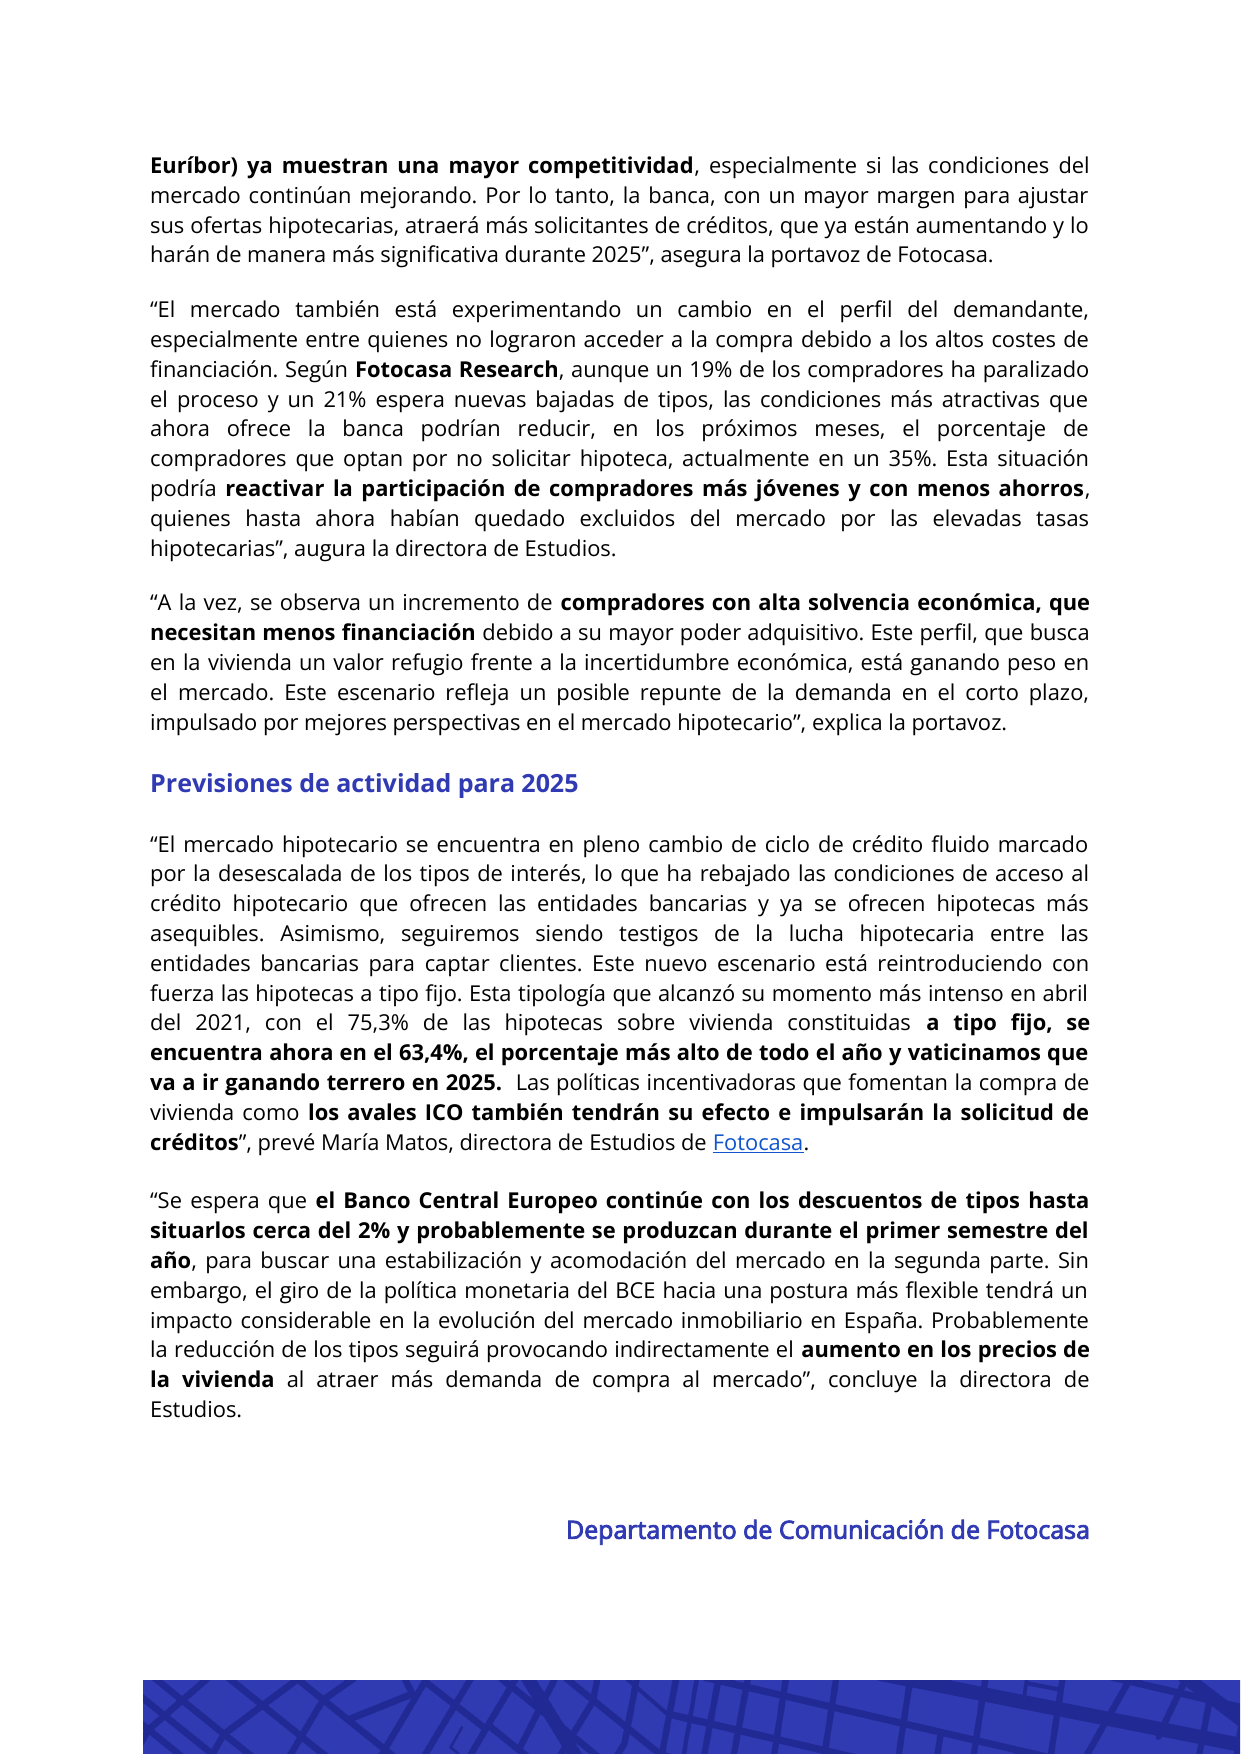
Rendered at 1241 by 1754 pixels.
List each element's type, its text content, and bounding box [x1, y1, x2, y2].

text “El mercado hipotecario se encuentra en pleno cambio de ciclo de crédito fluido marcado por la desescalada de los tipos de interés, lo que ha rebajado las condiciones de acceso al crédito hipotecario que ofrecen las entidades bancarias y ya se ofrecen hipotecas más asequibles. Asimismo, seguiremos siendo testigos de la lucha hipotecaria entre las entidades bancarias para captar clientes. Este nuevo escenario está reintroduciendo con fuerza las hipotecas a tipo fijo. Esta tipología que alcanzó su momento más intenso en abril del 2021, con el 75,3% de las hipotecas sobre vivienda constituidas a tipo fijo, se encuentra ahora en el 63,4%, el porcentaje más alto de todo el año y vaticinamos que va a ir ganando terrero en 2025. Las políticas incentivadoras que fomentan la compra de vivienda como los avales ICO también tendrán su efecto e impulsarán la solicitud de créditos”, prevé María Matos, directora de Estudios de Fotocasa. [150, 829, 1090, 1156]
text “Se espera que el Banco Central Europeo continúe con los descuentos de tipos hasta situarlos cerca del 2% y probablemente se produzcan durante el primer semestre del año, para buscar una estabilización y acomodación del mercado en la segunda parte. Sin embargo, el giro de la política monetaria del BCE hacia una postura más flexible tendrá un impacto considerable en la evolución del mercado inmobiliario en España. Probablemente la reducción de los tipos seguirá provocando indirectamente el aumento en los precios de la vivienda al atraer más demanda de compra al mercado”, concluye la directora de Estudios. [150, 1186, 1090, 1424]
text Previsiones de actividad para 2025 [150, 765, 1090, 799]
text Departamento de Comunicación de Fotocasa [150, 1512, 1090, 1546]
text “A la vez, se observa un incremento de compradores con alta solvencia económica, que necesitan menos financiación debido a su mayor poder adquisitivo. Este perfil, que busca en la vivienda un valor refugio frente a la incertidumbre económica, está ganando peso en el mercado. Este escenario refleja un posible repunte de la demanda en el corto plazo, impulsado por mejores perspectivas en el mercado hipotecario”, explica la portavoz. [150, 587, 1090, 736]
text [150, 150, 1090, 269]
text “El mercado también está experimentando un cambio en el perfil del demandante, especialmente entre quienes no lograron acceder a la compra debido a los altos costes de financiación. Según Fotocasa Research, aunque un 19% de los compradores ha paralizado el proceso y un 21% espera nuevas bajadas de tipos, las condiciones más atractivas que ahora ofrece la banca podrían reducir, en los próximos meses, el porcentaje de compradores que optan por no solicitar hipoteca, actualmente en un 35%. Esta situación podría reactivar la participación de compradores más jóvenes y con menos ahorros, quienes hasta ahora habían quedado excluidos del mercado por las elevadas tasas hipotecarias”, augura la directora de Estudios. [150, 294, 1090, 562]
picture [143, 1680, 1241, 1754]
